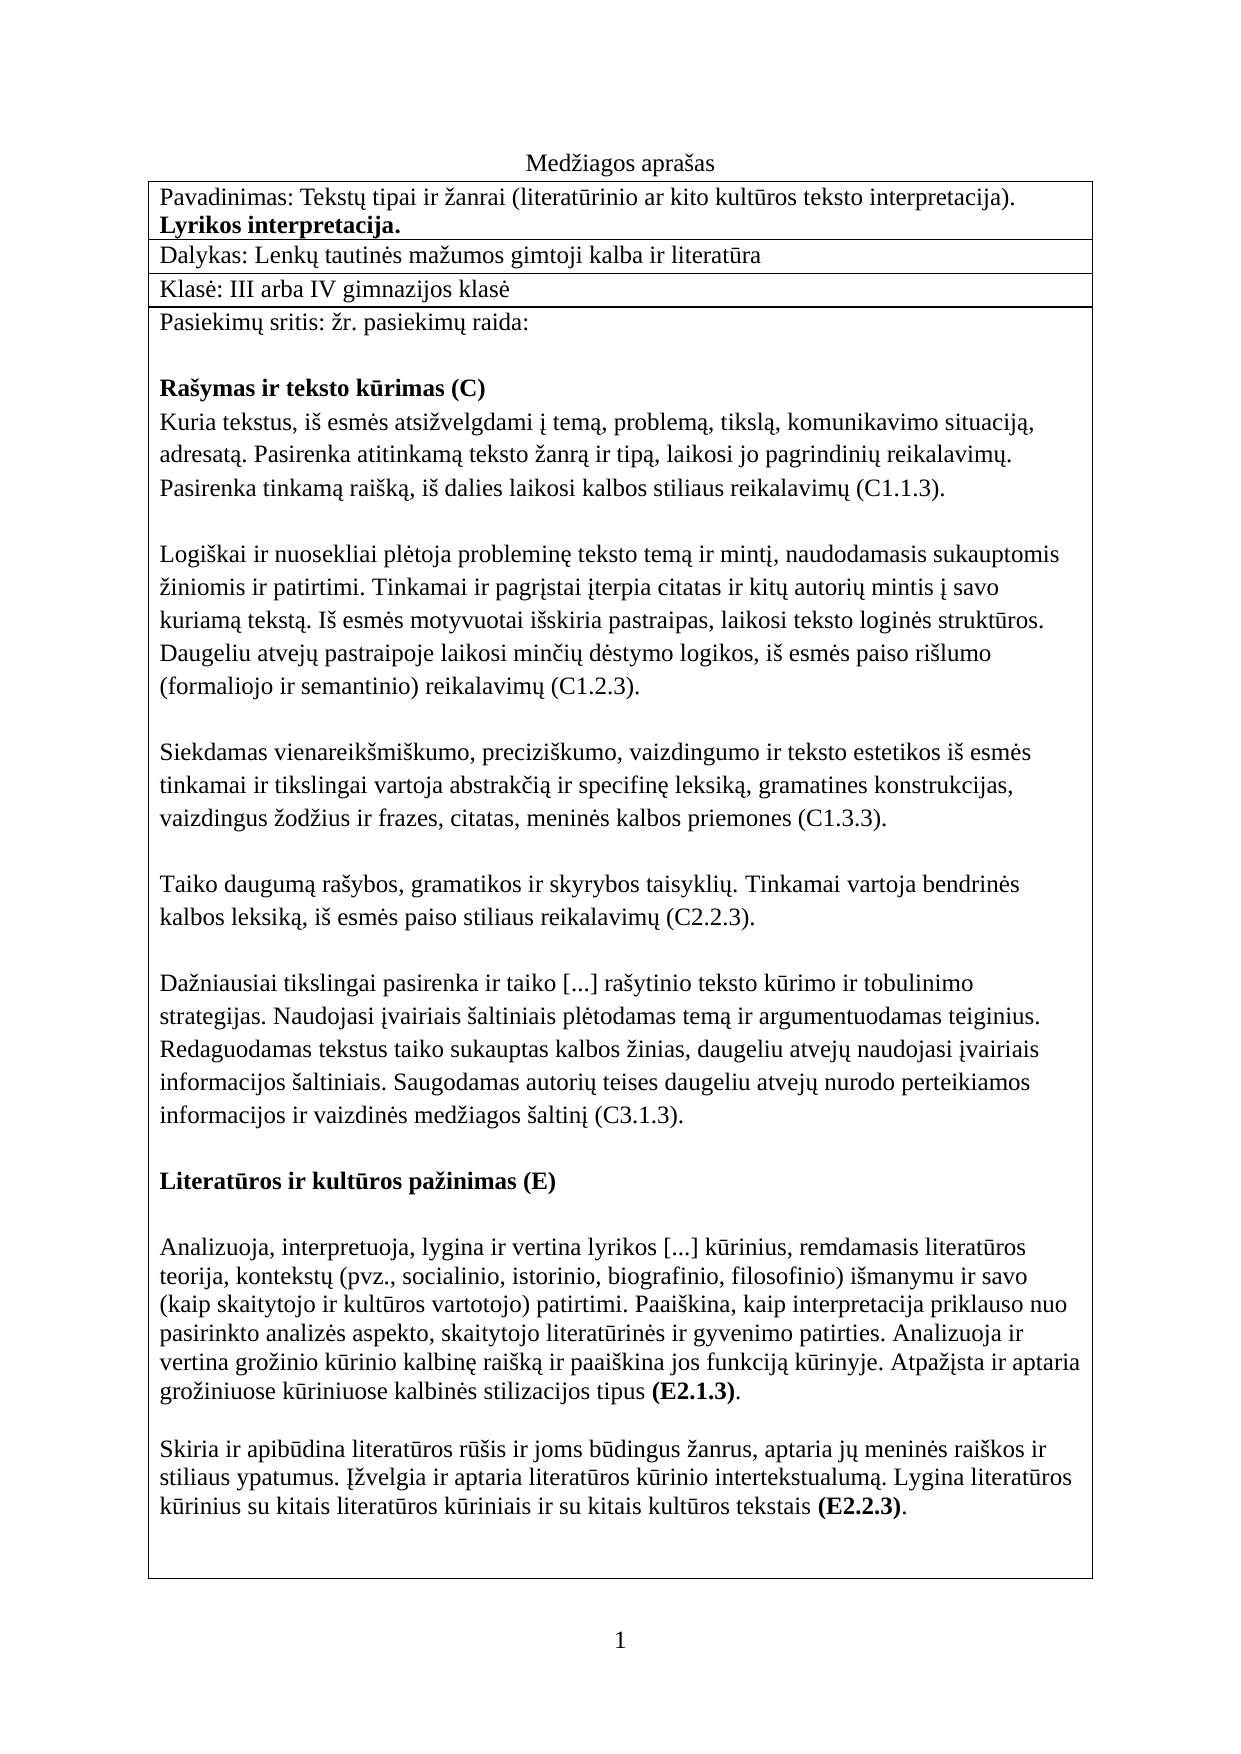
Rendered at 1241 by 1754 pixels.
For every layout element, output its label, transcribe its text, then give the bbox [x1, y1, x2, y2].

table_cell Pasiekimų sritis: žr. pasiekimų raida: Rašymas ir teksto kūrimas (C) Kuria tekstus, iš esmės atsižvelgdami į temą, problemą, tikslą, komunikavimo situaciją, adresatą. Pasirenka atitinkamą teksto žanrą ir tipą, laikosi jo pagrindinių reikalavimų. Pasirenka tinkamą raišką, iš dalies laikosi kalbos stiliaus reikalavimų (C1.1.3). Logiškai ir nuosekliai plėtoja probleminę teksto temą ir mintį, naudodamasis sukauptomis žiniomis ir patirtimi. Tinkamai ir pagrįstai įterpia citatas ir kitų autorių mintis į savo kuriamą tekstą. Iš esmės motyvuotai išskiria pastraipas, laikosi teksto loginės struktūros. Daugeliu atvejų pastraipoje laikosi minčių dėstymo logikos, iš esmės paiso rišlumo (formaliojo ir semantinio) reikalavimų (C1.2.3). Siekdamas vienareikšmiškumo, preciziškumo, vaizdingumo ir teksto estetikos iš esmės tinkamai ir tikslingai vartoja abstrakčią ir specifinę leksiką, gramatines konstrukcijas, vaizdingus žodžius ir frazes, citatas, meninės kalbos priemones (C1.3.3). Taiko daugumą rašybos, gramatikos ir skyrybos taisyklių. Tinkamai vartoja bendrinės kalbos leksiką, iš esmės paiso stiliaus reikalavimų (C2.2.3). Dažniausiai tikslingai pasirenka ir taiko [...] rašytinio teksto kūrimo ir tobulinimo strategijas. Naudojasi įvairiais šaltiniais plėtodamas temą ir argumentuodamas teiginius. Redaguodamas tekstus taiko sukauptas kalbos žinias, daugeliu atvejų naudojasi įvairiais informacijos šaltiniais. Saugodamas autorių teises daugeliu atvejų nurodo perteikiamos informacijos ir vaizdinės medžiagos šaltinį (C3.1.3). Literatūros ir kultūros pažinimas (E) Analizuoja, interpretuoja, lygina ir vertina lyrikos [...] kūrinius, remdamasis literatūros teorija, kontekstų (pvz., socialinio, istorinio, biografinio, filosofinio) išmanymu ir savo (kaip skaitytojo ir kultūros vartotojo) patirtimi. Paaiškina, kaip interpretacija priklauso nuo pasirinkto analizės aspekto, skaitytojo literatūrinės ir gyvenimo patirties. Analizuoja ir vertina grožinio kūrinio kalbinę raišką ir paaiškina jos funkciją kūrinyje. Atpažįsta ir aptaria grožiniuose kūriniuose kalbinės stilizacijos tipus (E2.1.3). Skiria ir apibūdina literatūros rūšis ir joms būdingus žanrus, aptaria jų meninės raiškos ir stiliaus ypatumus. Įžvelgia ir aptaria literatūros kūrinio intertekstualumą. Lygina literatūros kūrinius su kitais literatūros kūriniais ir su kitais kultūros tekstais (E2.2.3). [149, 308, 1092, 1578]
table_cell Dalykas: Lenkų tautinės mažumos gimtoji kalba ir literatūra [149, 240, 1092, 273]
text Medžiagos aprašas [148, 148, 1093, 176]
table_header Pavadinimas: Tekstų tipai ir žanrai (literatūrinio ar kito kultūros teksto interpretacija). Lyrikos interpretacija. [149, 182, 1092, 239]
table_cell Klasė: III arba IV gimnazijos klasė [149, 274, 1092, 306]
